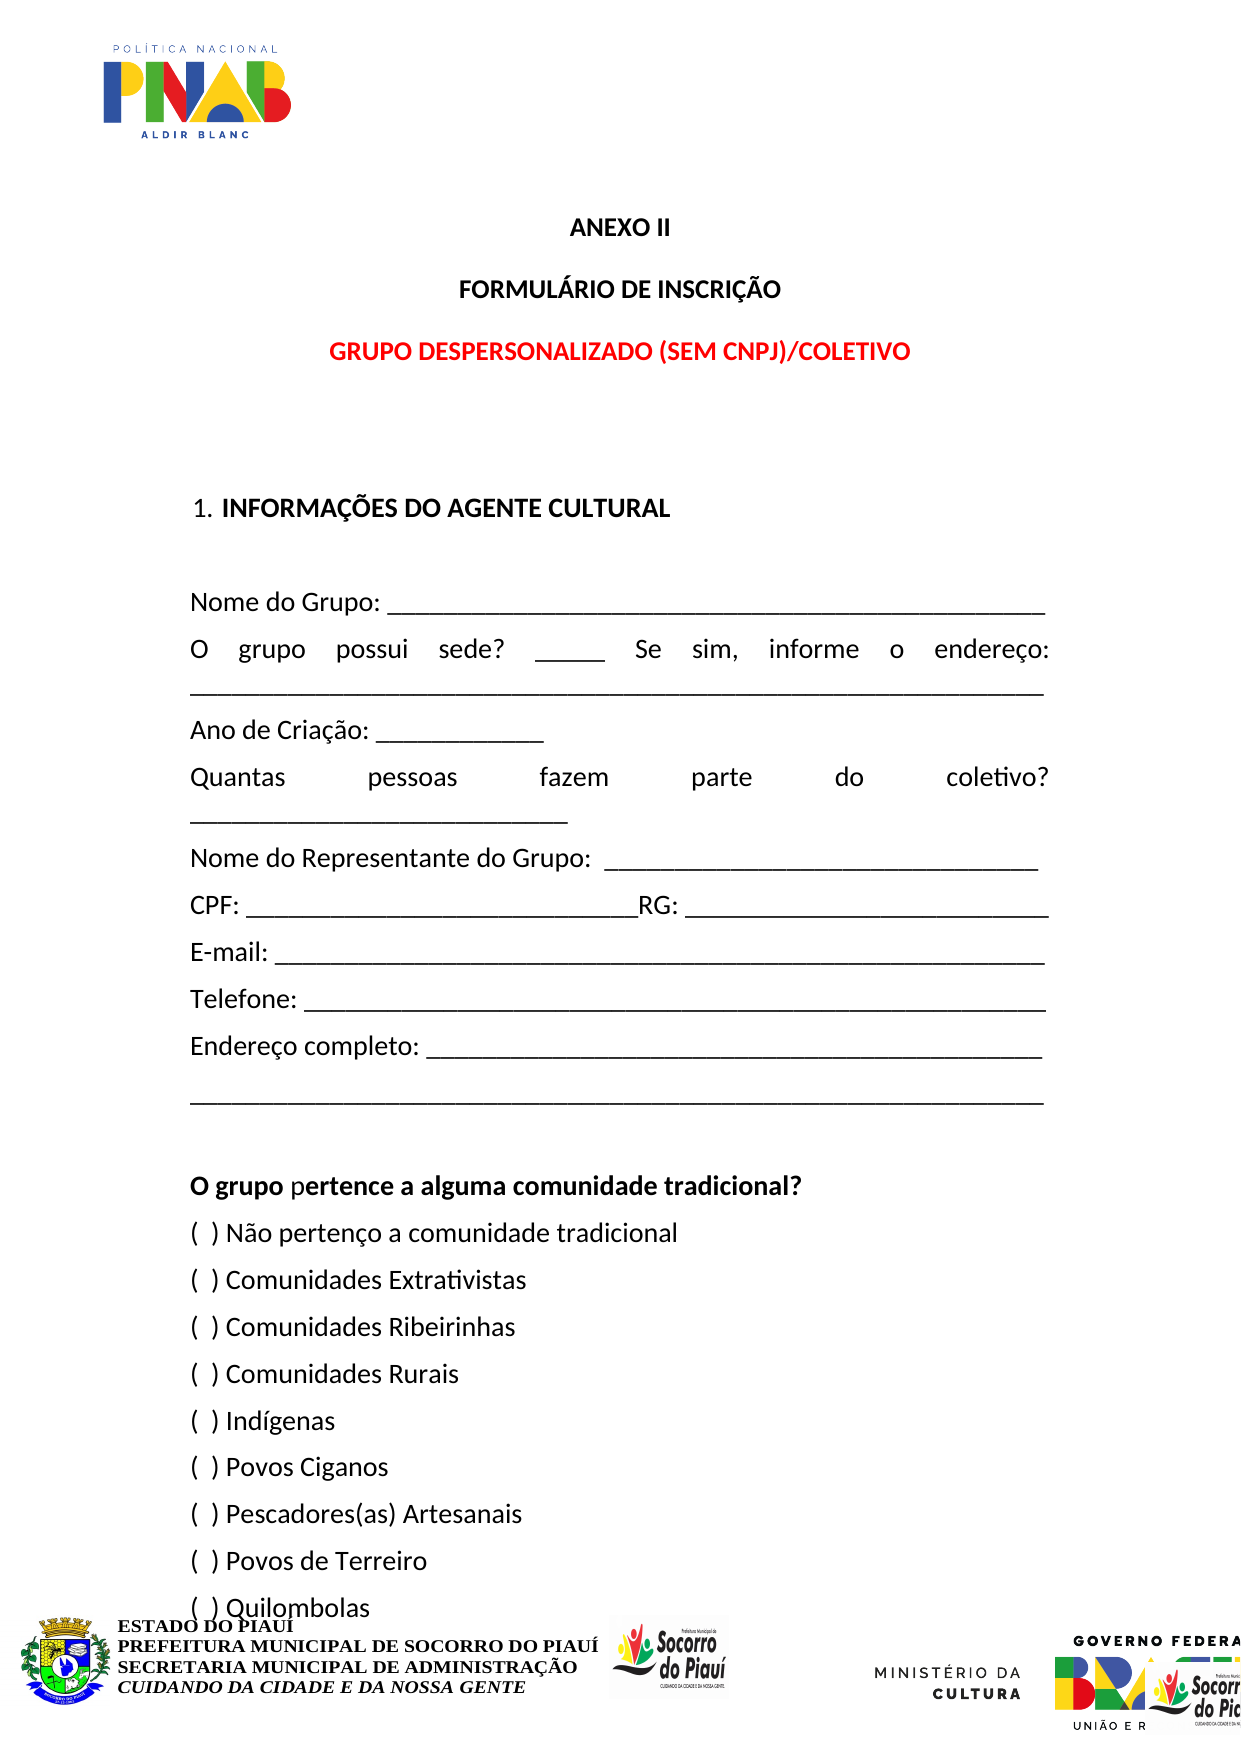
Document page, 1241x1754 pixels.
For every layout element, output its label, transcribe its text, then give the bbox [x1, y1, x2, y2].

text Endereço completo: ____________________________________________ [190, 1028, 1051, 1062]
text FORMULÁRIO DE INSCRIÇÃO [177, 272, 1063, 305]
text O grupo possui sede? _____ Se sim, informe o endereço: _____________________________________________________________ [190, 631, 1051, 699]
text ( ) Indígenas [190, 1403, 1051, 1437]
text ( ) Povos de Terreiro [190, 1543, 1051, 1578]
text ( ) Comunidades Ribeirinhas [190, 1309, 1051, 1343]
list INFORMAÇÕES DO AGENTE CULTURAL [192, 490, 1051, 524]
text ( ) Comunidades Extrativistas [190, 1262, 1051, 1296]
text Telefone: _____________________________________________________ [190, 981, 1051, 1015]
text Quantas pessoas fazem parte do coletivo? ___________________________ [190, 759, 1051, 828]
text ANEXO II [177, 210, 1063, 243]
text ( ) Povos Ciganos [190, 1449, 1051, 1484]
text GRUPO DESPERSONALIZADO (SEM CNPJ)/COLETIVO [177, 334, 1063, 367]
text E-mail: _______________________________________________________ [190, 934, 1051, 968]
text Nome do Grupo: _______________________________________________ [190, 584, 1051, 618]
text Nome do Representante do Grupo: _______________________________ [190, 840, 1051, 874]
text O grupo pertence a alguma comunidade tradicional? [190, 1168, 1051, 1203]
text ( ) Não pertenço a comunidade tradicional [190, 1215, 1051, 1249]
text Ano de Criação: ____________ [190, 712, 1051, 746]
text _____________________________________________________________ [190, 1074, 1051, 1109]
text ( ) Pescadores(as) Artesanais [190, 1496, 1051, 1531]
picture [58, 7, 1241, 1754]
text ( ) Quilombolas [190, 1590, 1051, 1624]
text ( ) Comunidades Rurais [190, 1356, 1051, 1390]
text CPF: ____________________________RG: __________________________ [190, 887, 1051, 921]
